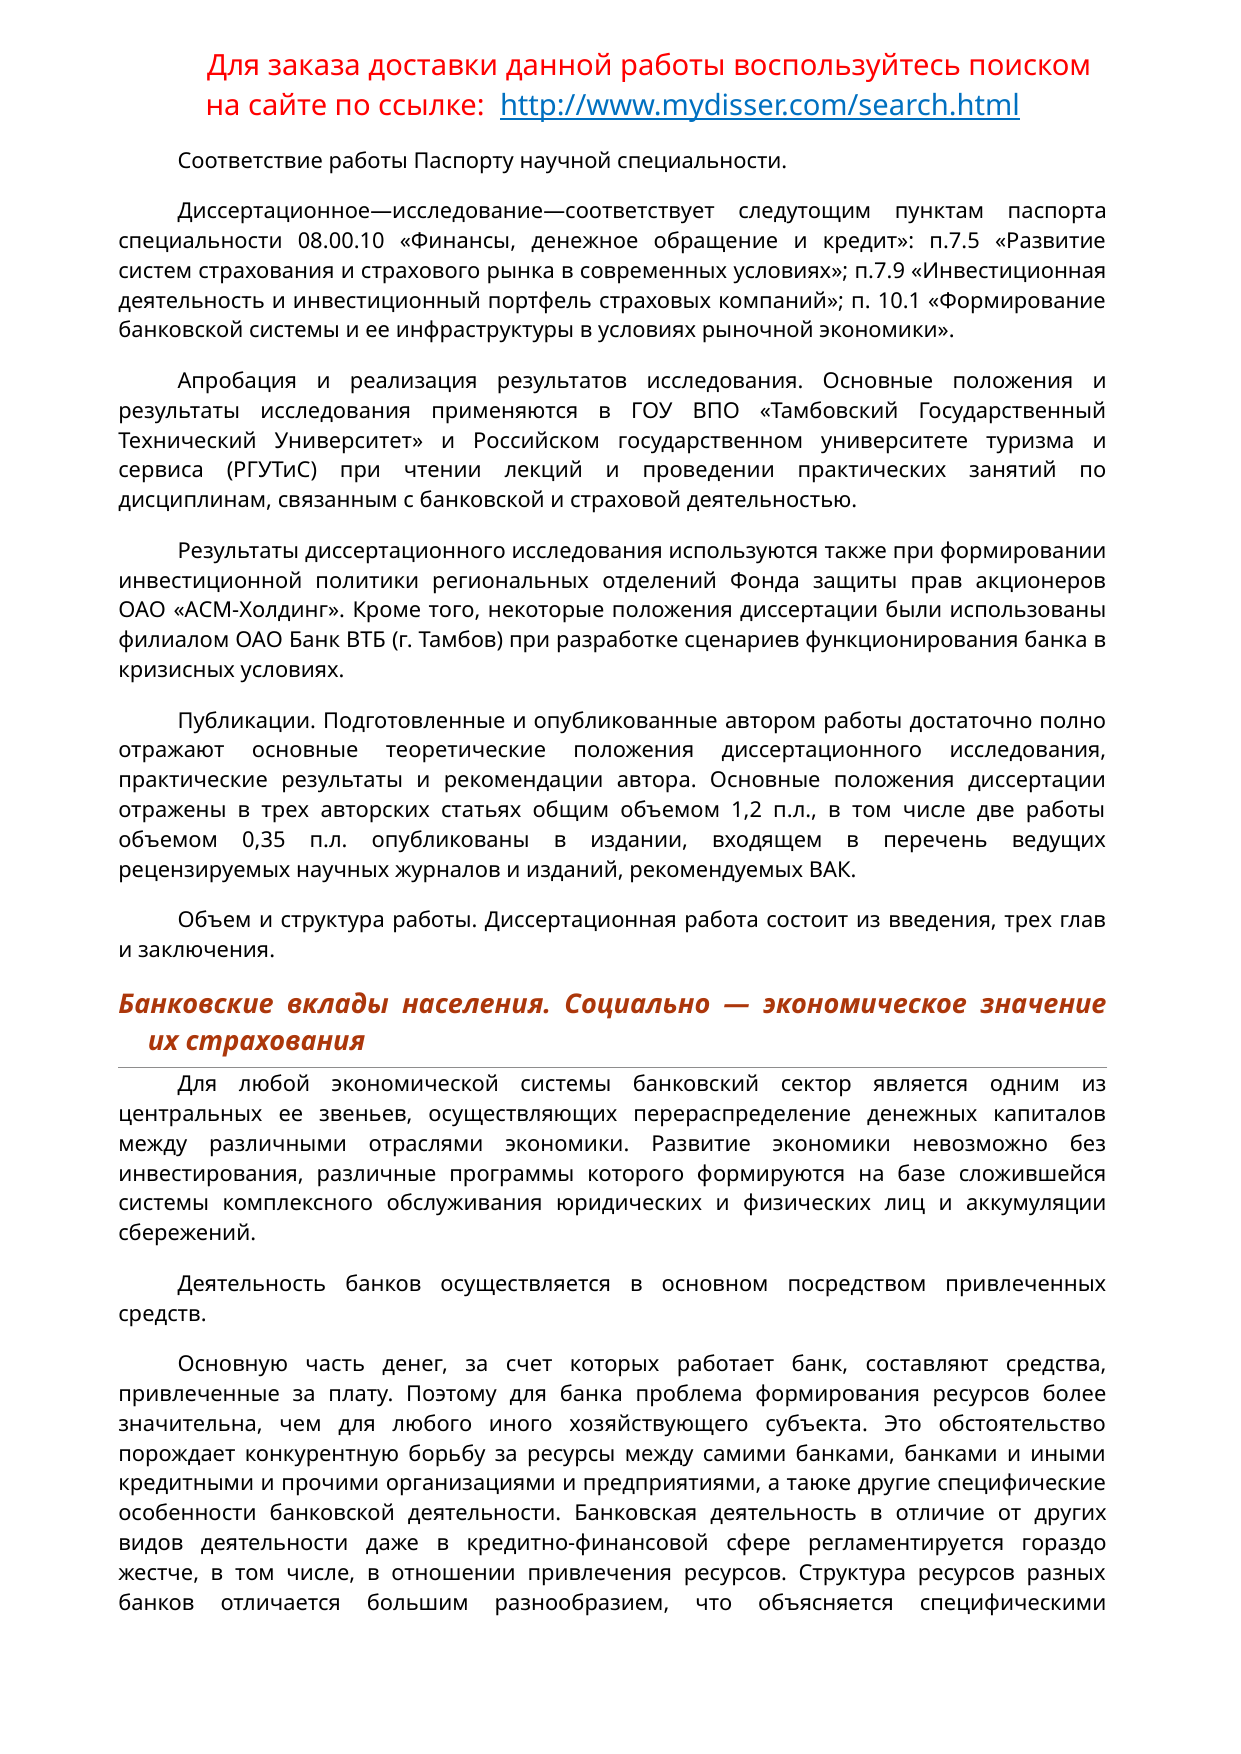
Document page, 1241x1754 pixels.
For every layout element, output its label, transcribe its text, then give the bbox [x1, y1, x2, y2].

subtitle Банковские вклады населения. Социально — экономическое значение их страхования [118, 984, 1107, 1067]
